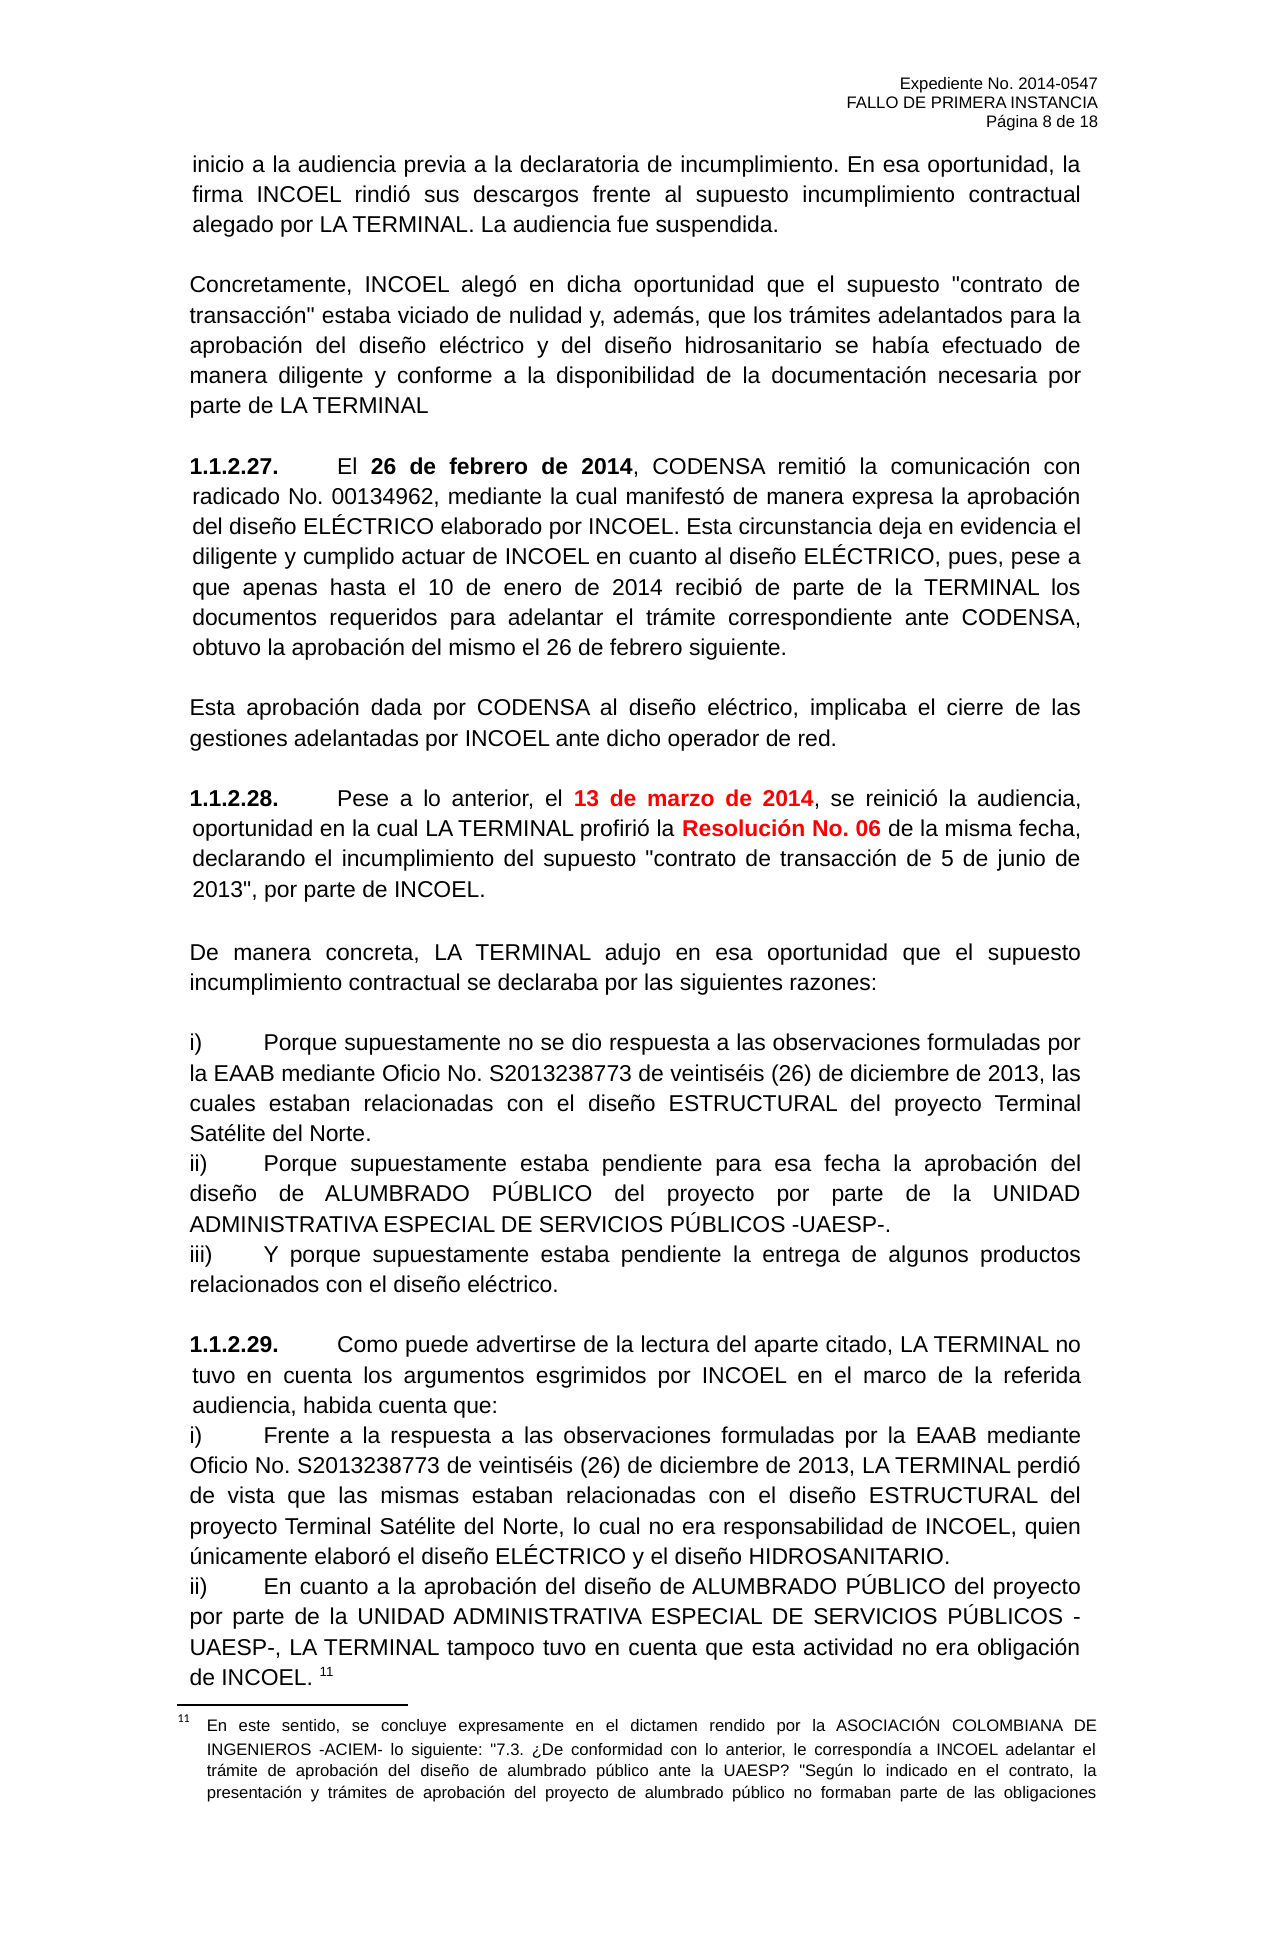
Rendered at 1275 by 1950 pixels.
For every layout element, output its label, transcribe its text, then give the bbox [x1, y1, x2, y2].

table_cell El 26 de febrero de 2014, CODENSA remitió la comunicación con radicado No. 00134962, mediante la cual manifestó de manera expresa la aprobación del diseño ELÉCTRICO elaborado por INCOEL. Esta circunstancia deja en evidencia el diligente y cumplido actuar de INCOEL en cuanto al diseño ELÉCTRICO, pues, pese a que apenas hasta el 10 de enero de 2014 recibió de parte de la TERMINAL los documentos requeridos para adelantar el trámite correspondiente ante CODENSA, obtuvo la aprobación del mismo el 26 de febrero siguiente. Esta aprobación dada por CODENSA al diseño eléctrico, implicaba el cierre de las gestiones adelantadas por INCOEL ante dicho operador de red. [178, 453, 1093, 785]
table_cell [178, 151, 1093, 453]
table_cell Pese a lo anterior, el 13 de marzo de 2014, se reinició la audiencia, oportunidad en la cual LA TERMINAL profirió la Resolución No. 06 de la misma fecha, declarando el incumplimiento del supuesto "contrato de transacción de 5 de junio de 2013", por parte de INCOEL. De manera concreta, LA TERMINAL adujo en esa oportunidad que el supuesto incumplimiento contractual se declaraba por las siguientes razones: i) Porque supuestamente no se dio respuesta a las observaciones formuladas por la EAAB mediante Oficio No. S2013238773 de veintiséis (26) de diciembre de 2013, las cuales estaban relacionadas con el diseño ESTRUCTURAL del proyecto Terminal Satélite del Norte. ii) Porque supuestamente estaba pendiente para esa fecha la aprobación del diseño de ALUMBRADO PÚBLICO del proyecto por parte de la UNIDAD ADMINISTRATIVA ESPECIAL DE SERVICIOS PÚBLICOS -UAESP-. iii) Y porque supuestamente estaba pendiente la entrega de algunos productos relacionados con el diseño eléctrico. [178, 785, 1093, 1331]
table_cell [178, 1331, 1093, 1694]
